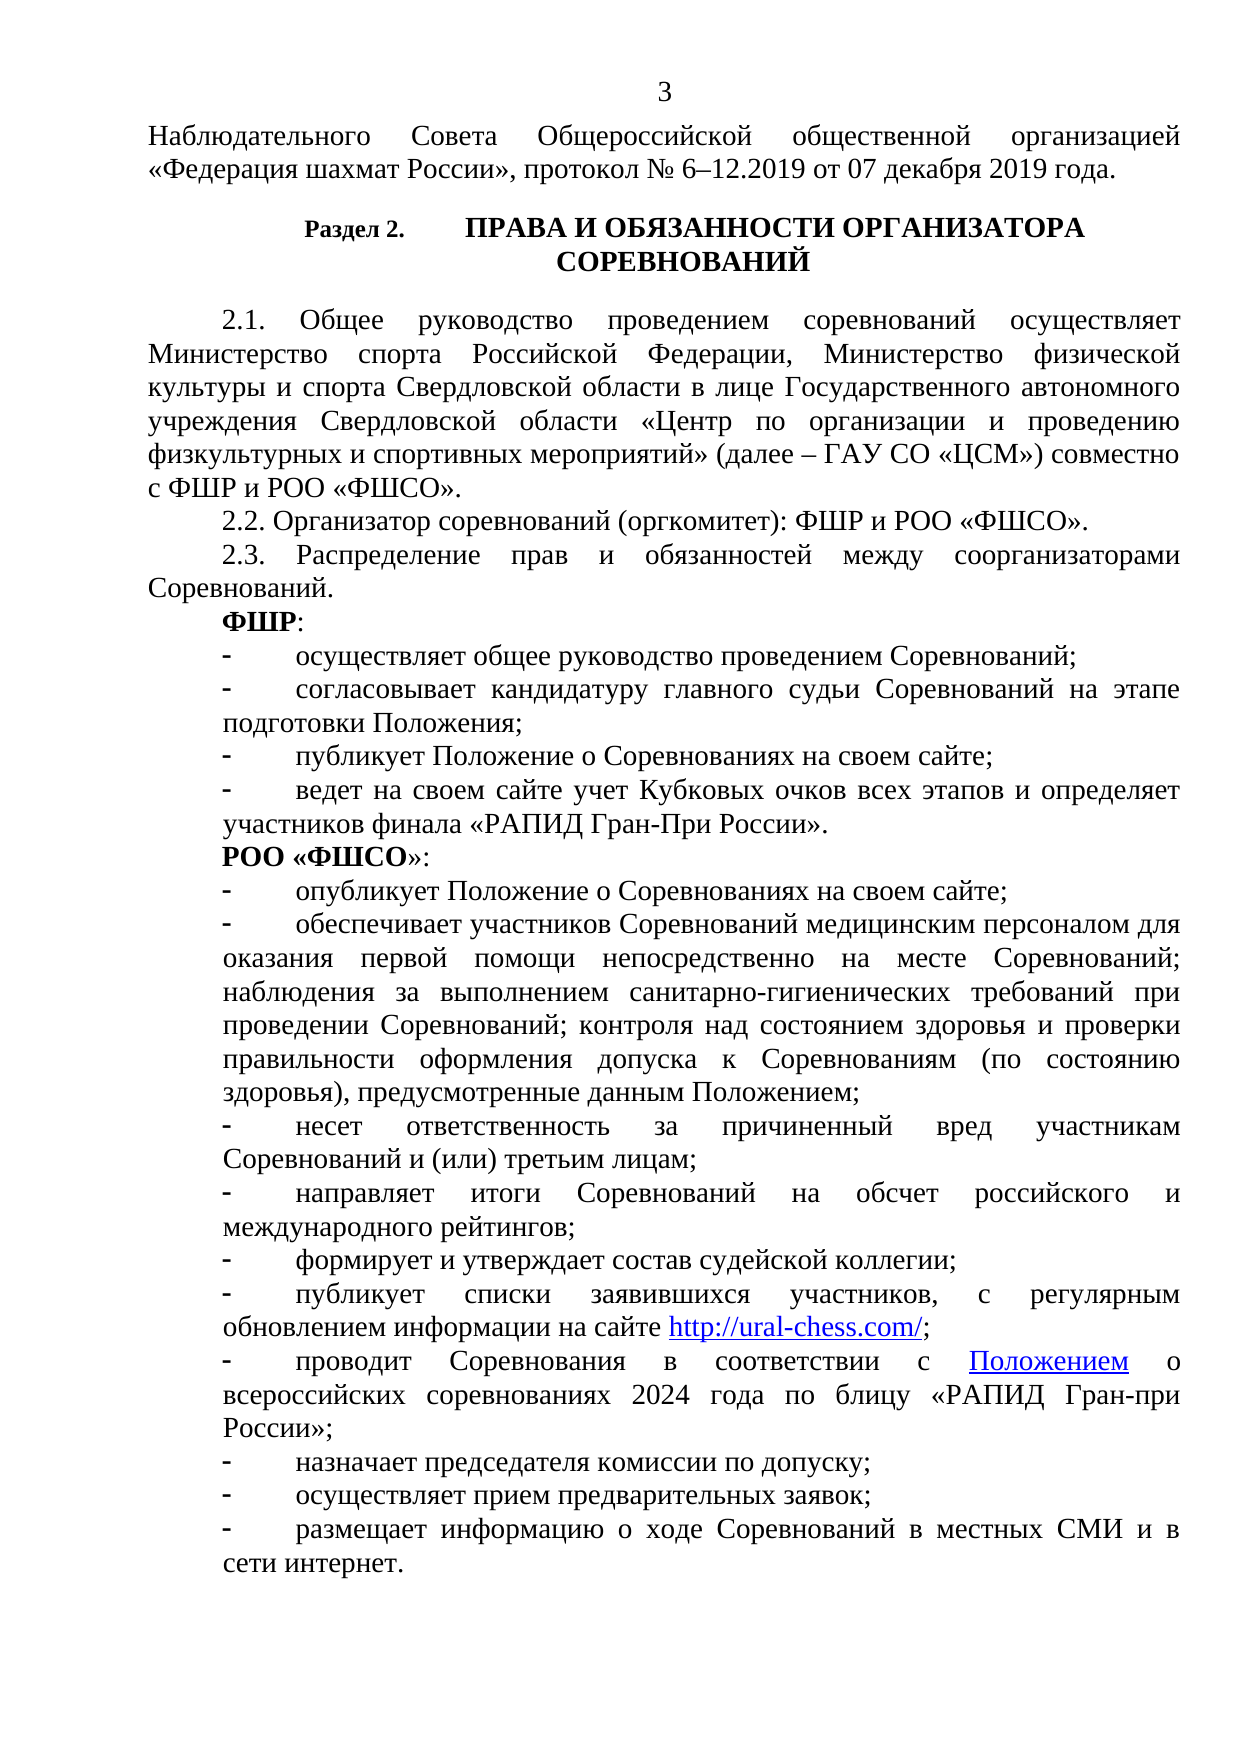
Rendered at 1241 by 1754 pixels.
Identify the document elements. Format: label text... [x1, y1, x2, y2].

subtitle опубликует Положение о Соревнованиях на своем сайте; [222, 873, 1181, 907]
subtitle несет ответственность за причиненный вред участникам Соревнований и (или) третьим лицам; [222, 1108, 1181, 1175]
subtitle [148, 118, 1181, 185]
subtitle 2.3. Распределение прав и обязанностей между соорганизаторами Соревнований. [148, 537, 1181, 604]
subtitle РОО «ФШСО»: [148, 839, 1181, 873]
subtitle согласовывает кандидатуру главного судьи Соревнований на этапе подготовки Положения; [222, 671, 1181, 738]
subtitle назначает председателя комиссии по допуску; [222, 1444, 1181, 1477]
subtitle размещает информацию о ходе Соревнований в местных СМИ и в сети интернет. [222, 1511, 1181, 1578]
subtitle публикует списки заявившихся участников, с регулярным обновлением информации на сайте http://ural-chess.com/; [222, 1276, 1181, 1343]
subtitle направляет итоги Соревнований на обсчет российского и международного рейтингов; [222, 1175, 1181, 1242]
subtitle 2.1. Общее руководство проведением соревнований осуществляет Министерство спорта Российской Федерации, Министерство физической культуры и спорта Свердловской области в лице Государственного автономного учреждения Свердловской области «Центр по организации и проведению физкультурных и спортивных мероприятий» (далее – ГАУ СО «ЦСМ») совместно с ФШР и РОО «ФШСО». [148, 302, 1181, 503]
subtitle ведет на своем сайте учет Кубковых очков всех этапов и определяет участников финала «РАПИД Гран-При России». [222, 772, 1181, 839]
subtitle формирует и утверждает состав судейской коллегии; [222, 1242, 1181, 1276]
subtitle ПРАВА И ОБЯЗАННОСТИ ОРГАНИЗАТОРА СОРЕВНОВАНИЙ [185, 210, 1181, 277]
subtitle осуществляет прием предварительных заявок; [222, 1477, 1181, 1511]
subtitle ФШР: [148, 604, 1181, 638]
subtitle обеспечивает участников Соревнований медицинским персоналом для оказания первой помощи непосредственно на месте Соревнований; наблюдения за выполнением санитарно-гигиенических требований при проведении Соревнований; контроля над состоянием здоровья и проверки правильности оформления допуска к Соревнованиям (по состоянию здоровья), предусмотренные данным Положением; [222, 907, 1181, 1108]
subtitle 2.2. Организатор соревнований (оргкомитет): ФШР и РОО «ФШСО». [148, 503, 1181, 537]
subtitle осуществляет общее руководство проведением Соревнований; [222, 638, 1181, 671]
subtitle проводит Соревнования в соответствии с Положением о всероссийских соревнованиях 2024 года по блицу «РАПИД Гран-при России»; [222, 1343, 1181, 1444]
subtitle публикует Положение о Соревнованиях на своем сайте; [222, 738, 1181, 772]
